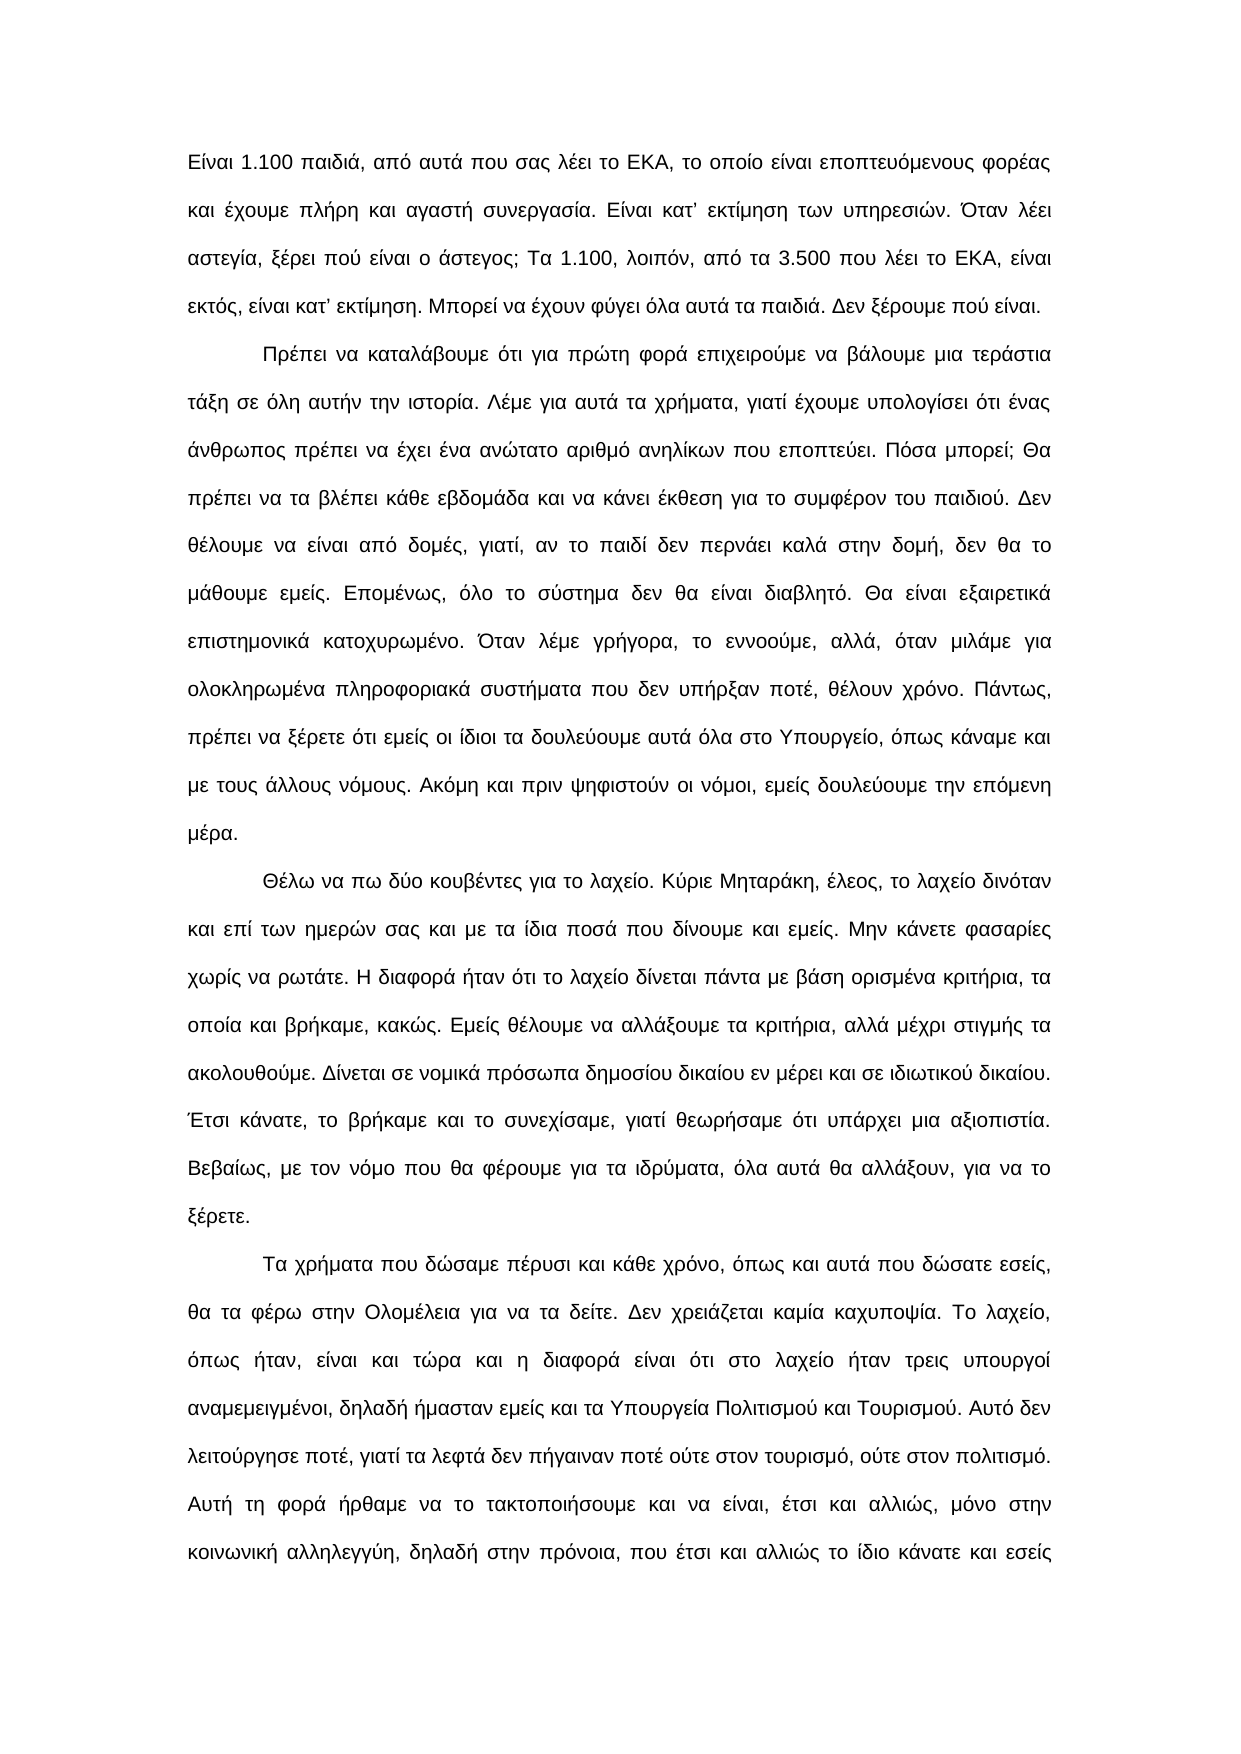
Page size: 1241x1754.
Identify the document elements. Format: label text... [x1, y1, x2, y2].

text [187, 150, 1053, 318]
text Θέλω να πω δύο κουβέντες για το λαχείο. Κύριε Μηταράκη, έλεος, το λαχείο δινόταν και επί των ημερών σας και με τα ίδια ποσά που δίνουμε και εμείς. Μην κάνετε φασαρίες χωρίς να ρωτάτε. Η διαφορά ήταν ότι το λαχείο δίνεται πάντα με βάση ορισμένα κριτήρια, τα οποία και βρήκαμε, κακώς. Εμείς θέλουμε να αλλάξουμε τα κριτήρια, αλλά μέχρι στιγμής τα ακολουθούμε. Δίνεται σε νομικά πρόσωπα δημοσίου δικαίου εν μέρει και σε ιδιωτικού δικαίου. Έτσι κάνατε, το βρήκαμε και το συνεχίσαμε, γιατί θεωρήσαμε ότι υπάρχει μια αξιοπιστία. Βεβαίως, με τον νόμο που θα φέρουμε για τα ιδρύματα, όλα αυτά θα αλλάξουν, για να το ξέρετε. [187, 869, 1053, 1228]
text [187, 1252, 1053, 1563]
text Πρέπει να καταλάβουμε ότι για πρώτη φορά επιχειρούμε να βάλουμε μια τεράστια τάξη σε όλη αυτήν την ιστορία. Λέμε για αυτά τα χρήματα, γιατί έχουμε υπολογίσει ότι ένας άνθρωπος πρέπει να έχει ένα ανώτατο αριθμό ανηλίκων που εποπτεύει. Πόσα μπορεί; Θα πρέπει να τα βλέπει κάθε εβδομάδα και να κάνει έκθεση για το συμφέρον του παιδιού. Δεν θέλουμε να είναι από δομές, γιατί, αν το παιδί δεν περνάει καλά στην δομή, δεν θα το μάθουμε εμείς. Επομένως, όλο το σύστημα δεν θα είναι διαβλητό. Θα είναι εξαιρετικά επιστημονικά κατοχυρωμένο. Όταν λέμε γρήγορα, το εννοούμε, αλλά, όταν μιλάμε για ολοκληρωμένα πληροφοριακά συστήματα που δεν υπήρξαν ποτέ, θέλουν χρόνο. Πάντως, πρέπει να ξέρετε ότι εμείς οι ίδιοι τα δουλεύουμε αυτά όλα στο Υπουργείο, όπως κάναμε και με τους άλλους νόμους. Ακόμη και πριν ψηφιστούν οι νόμοι, εμείς δουλεύουμε την επόμενη μέρα. [187, 342, 1053, 845]
